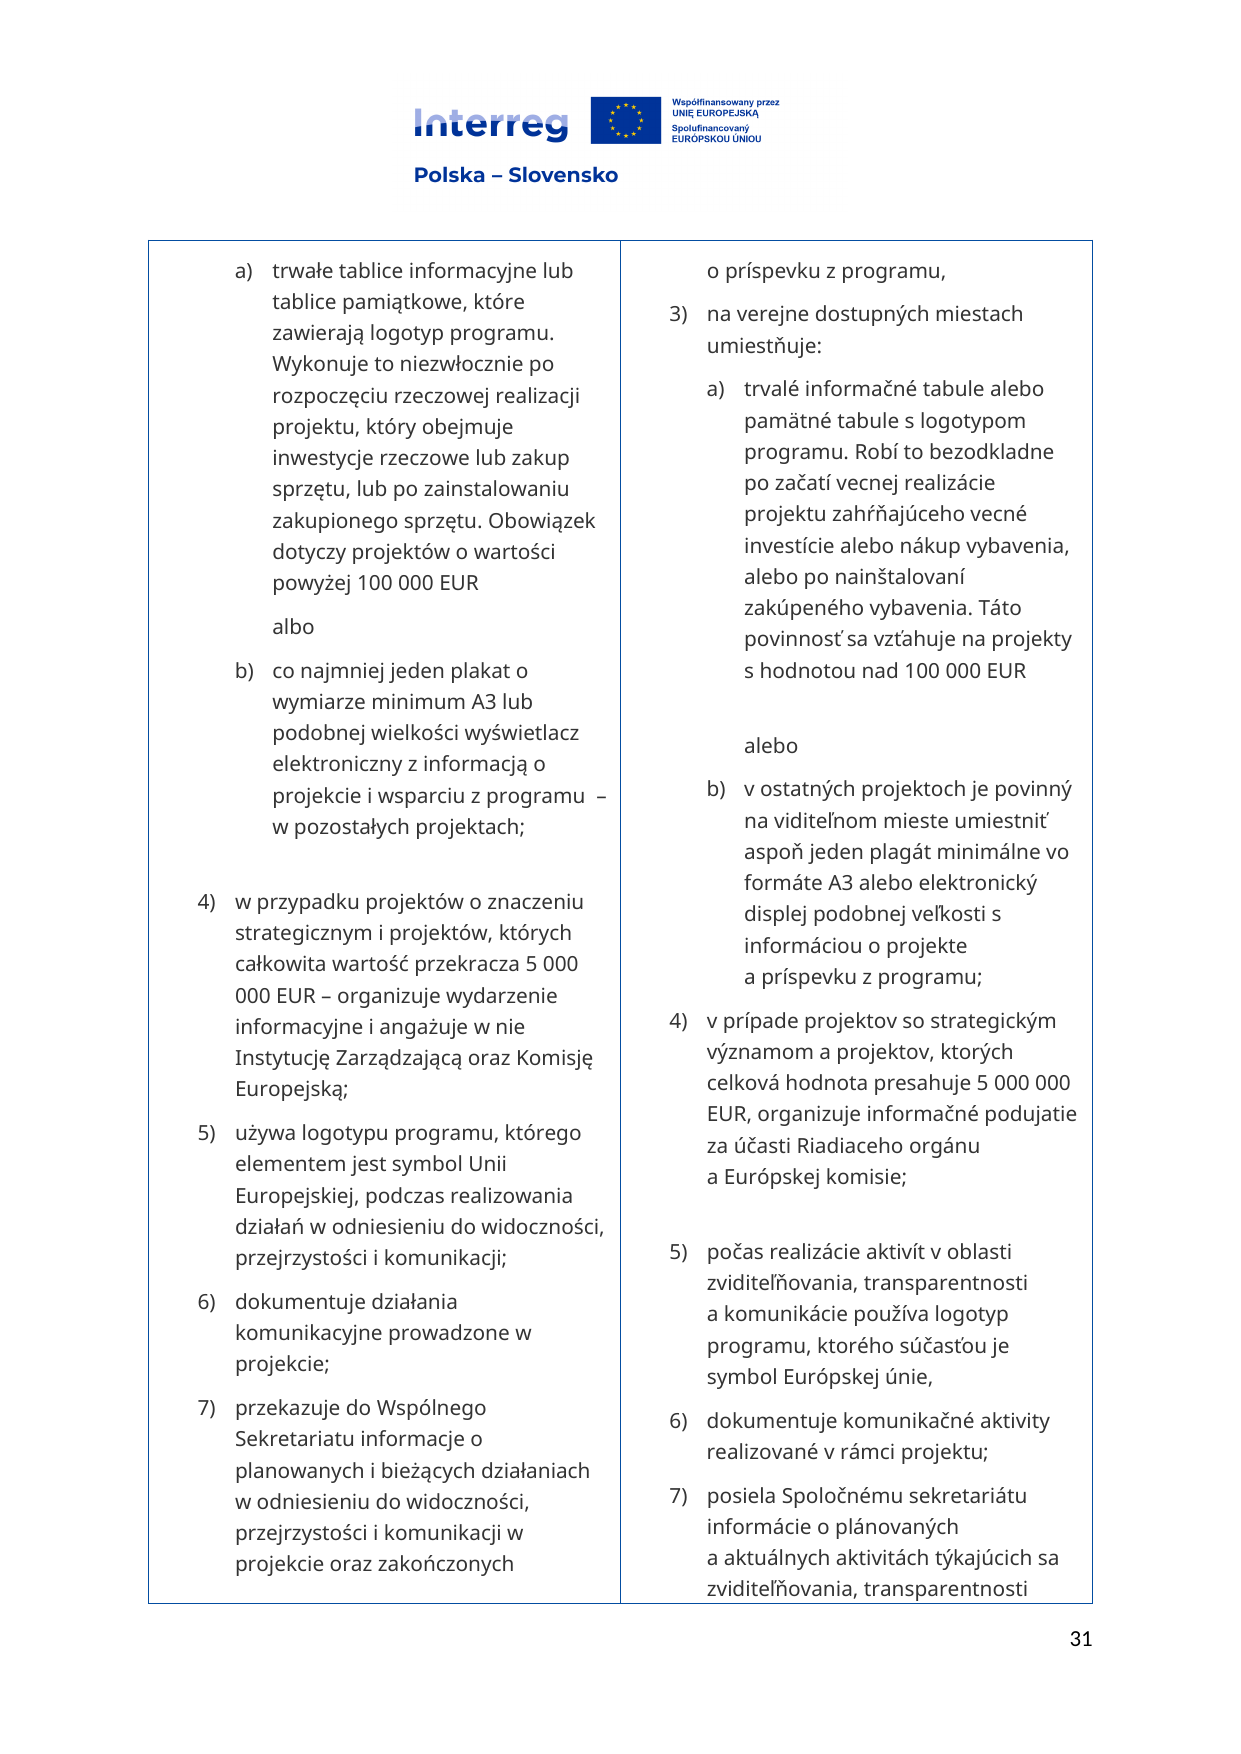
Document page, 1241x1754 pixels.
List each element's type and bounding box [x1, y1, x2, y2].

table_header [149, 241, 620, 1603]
picture [392, 73, 849, 212]
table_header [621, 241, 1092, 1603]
